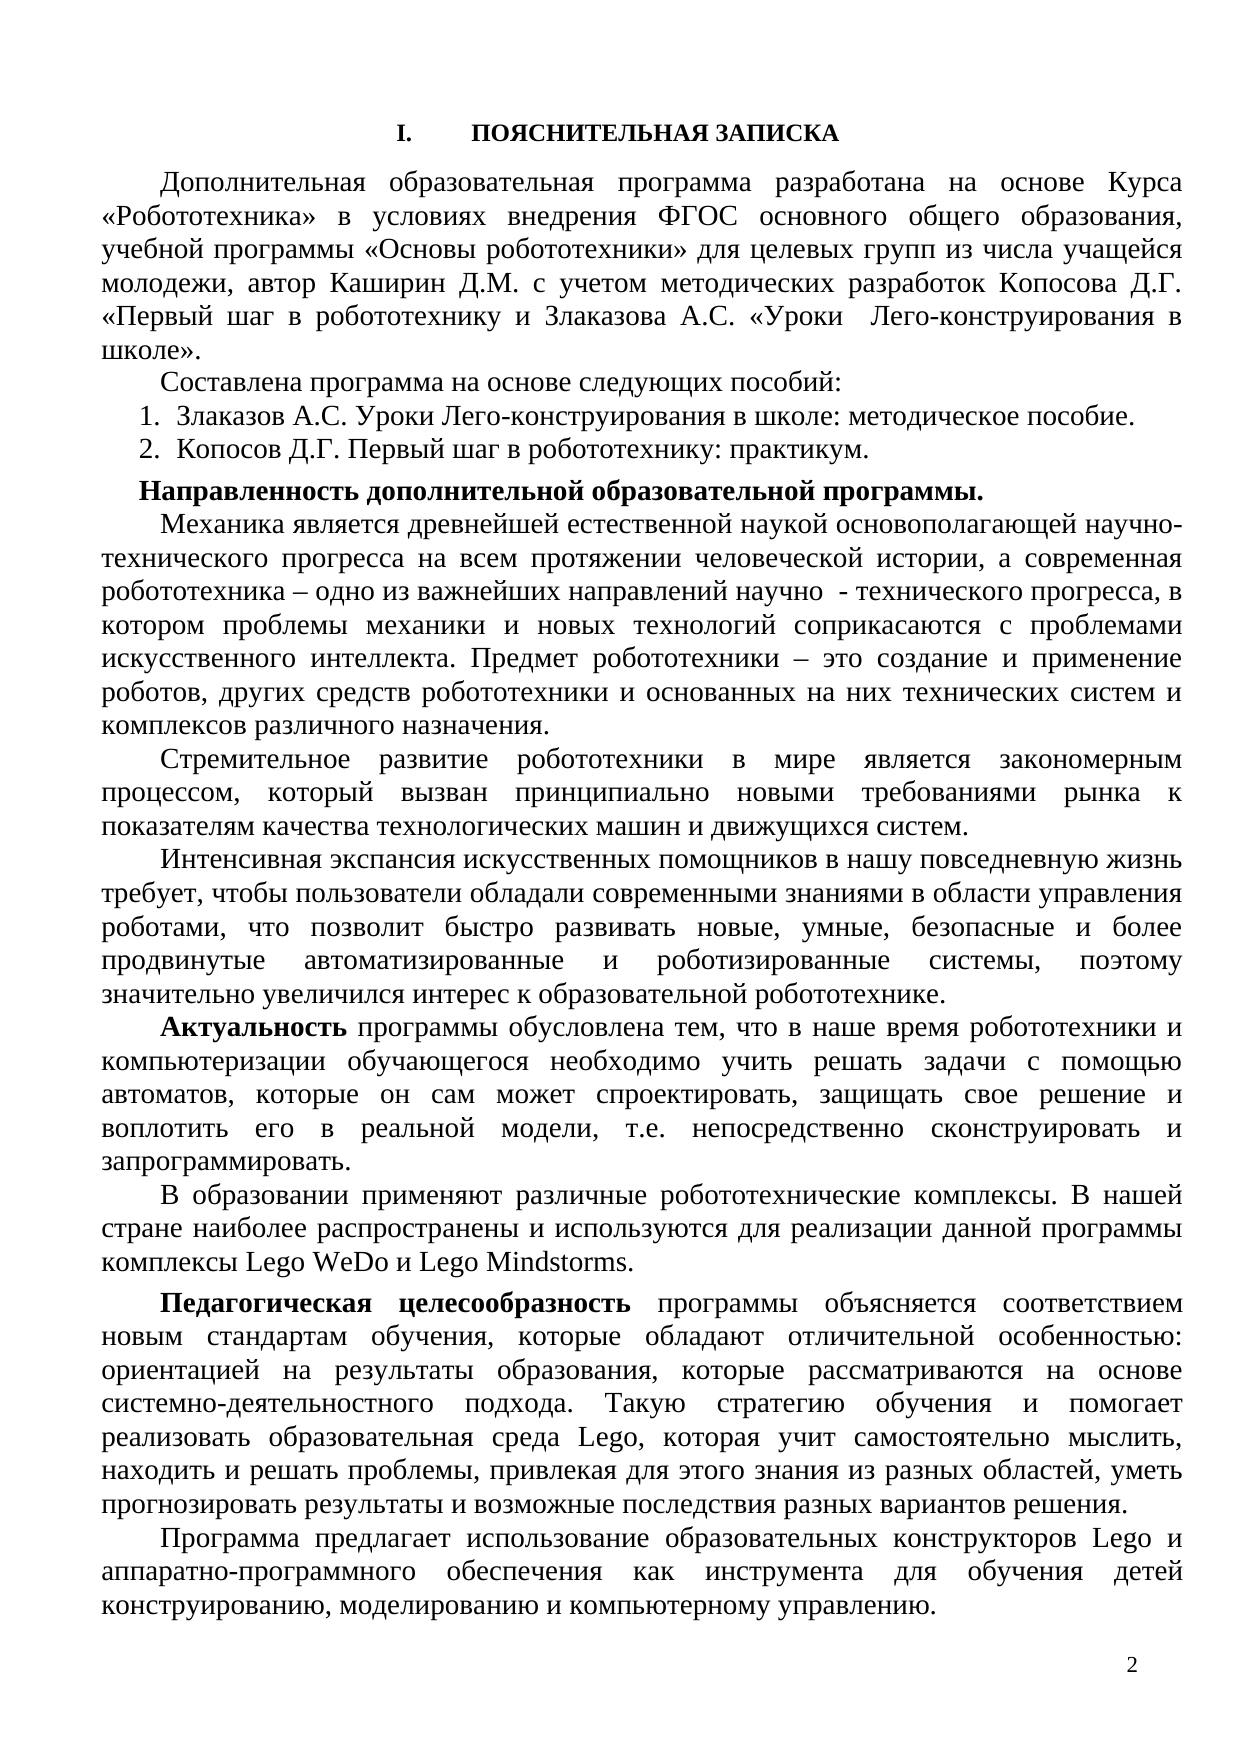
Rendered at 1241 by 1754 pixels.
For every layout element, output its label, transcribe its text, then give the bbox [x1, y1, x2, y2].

text Педагогическая целесообразность программы объясняется соответствием новым стандартам обучения, которые обладают отличительной особенностью: ориентацией на результаты образования, которые рассматриваются на основе системно-деятельностного подхода. Такую стратегию обучения и помогает реализовать образовательная среда Lego, которая учит самостоятельно мыслить, находить и решать проблемы, привлекая для этого знания из разных областей, уметь прогнозировать результаты и возможные последствия разных вариантов решения. [101, 1285, 1183, 1519]
list ПОЯСНИТЕЛЬНАЯ ЗАПИСКА [396, 118, 1197, 147]
text Механика является древнейшей естественной наукой основополагающей научно-технического прогресса на всем протяжении человеческой истории, а современная робототехника – одно из важнейших направлений научно - технического прогресса, в котором проблемы механики и новых технологий соприкасаются с проблемами искусственного интеллекта. Предмет робототехники – это создание и применение роботов, других средств робототехники и основанных на них технических систем и комплексов различного назначения. [101, 506, 1183, 741]
text Интенсивная экспансия искусственных помощников в нашу повседневную жизнь требует, чтобы пользователи обладали современными знаниями в области управления роботами, что позволит быстро развивать новые, умные, безопасные и более продвинутые автоматизированные и роботизированные системы, поэтому значительно увеличился интерес к образовательной робототехнике. [101, 842, 1183, 1009]
text Составлена программа на основе следующих пособий: [160, 366, 1197, 398]
text В образовании применяют различные робототехнические комплексы. В нашей стране наиболее распространены и используются для реализации данной программы комплексы Lego WeDo и Lego Mindstorms. [101, 1177, 1183, 1278]
list Злаказов А.С. Уроки Лего-конструирования в школе: методическое пособие. [138, 398, 1183, 432]
text Дополнительная образовательная программа разработана на основе Курса «Робототехника» в условиях внедрения ФГОС основного общего образования, учебной программы «Основы робототехники» для целевых групп из числа учащейся молодежи, автор Каширин Д.М. с учетом методических разработок Копосова Д.Г. «Первый шаг в робототехнику и Злаказова А.С. «Уроки Лего-конструирования в школе». [101, 164, 1183, 366]
text Программа предлагает использование образовательных конструкторов Lego и аппаратно-программного обеспечения как инструмента для обучения детей конструированию, моделированию и компьютерному управлению. [101, 1520, 1184, 1620]
text Актуальность программы обусловлена тем, что в наше время робототехники и компьютеризации обучающегося необходимо учить решать задачи с помощью автоматов, которые он сам может спроектировать, защищать свое решение и воплотить его в реальной модели, т.е. непосредственно сконструировать и запрограммировать. [101, 1009, 1183, 1177]
text Стремительное развитие робототехники в мире является закономерным процессом, который вызван принципиально новыми требованиями рынка к показателям качества технологических машин и движущихся систем. [101, 741, 1183, 842]
list Копосов Д.Г. Первый шаг в робототехнику: практикум. [138, 432, 1197, 465]
text Направленность дополнительной образовательной программы. [101, 473, 1184, 506]
